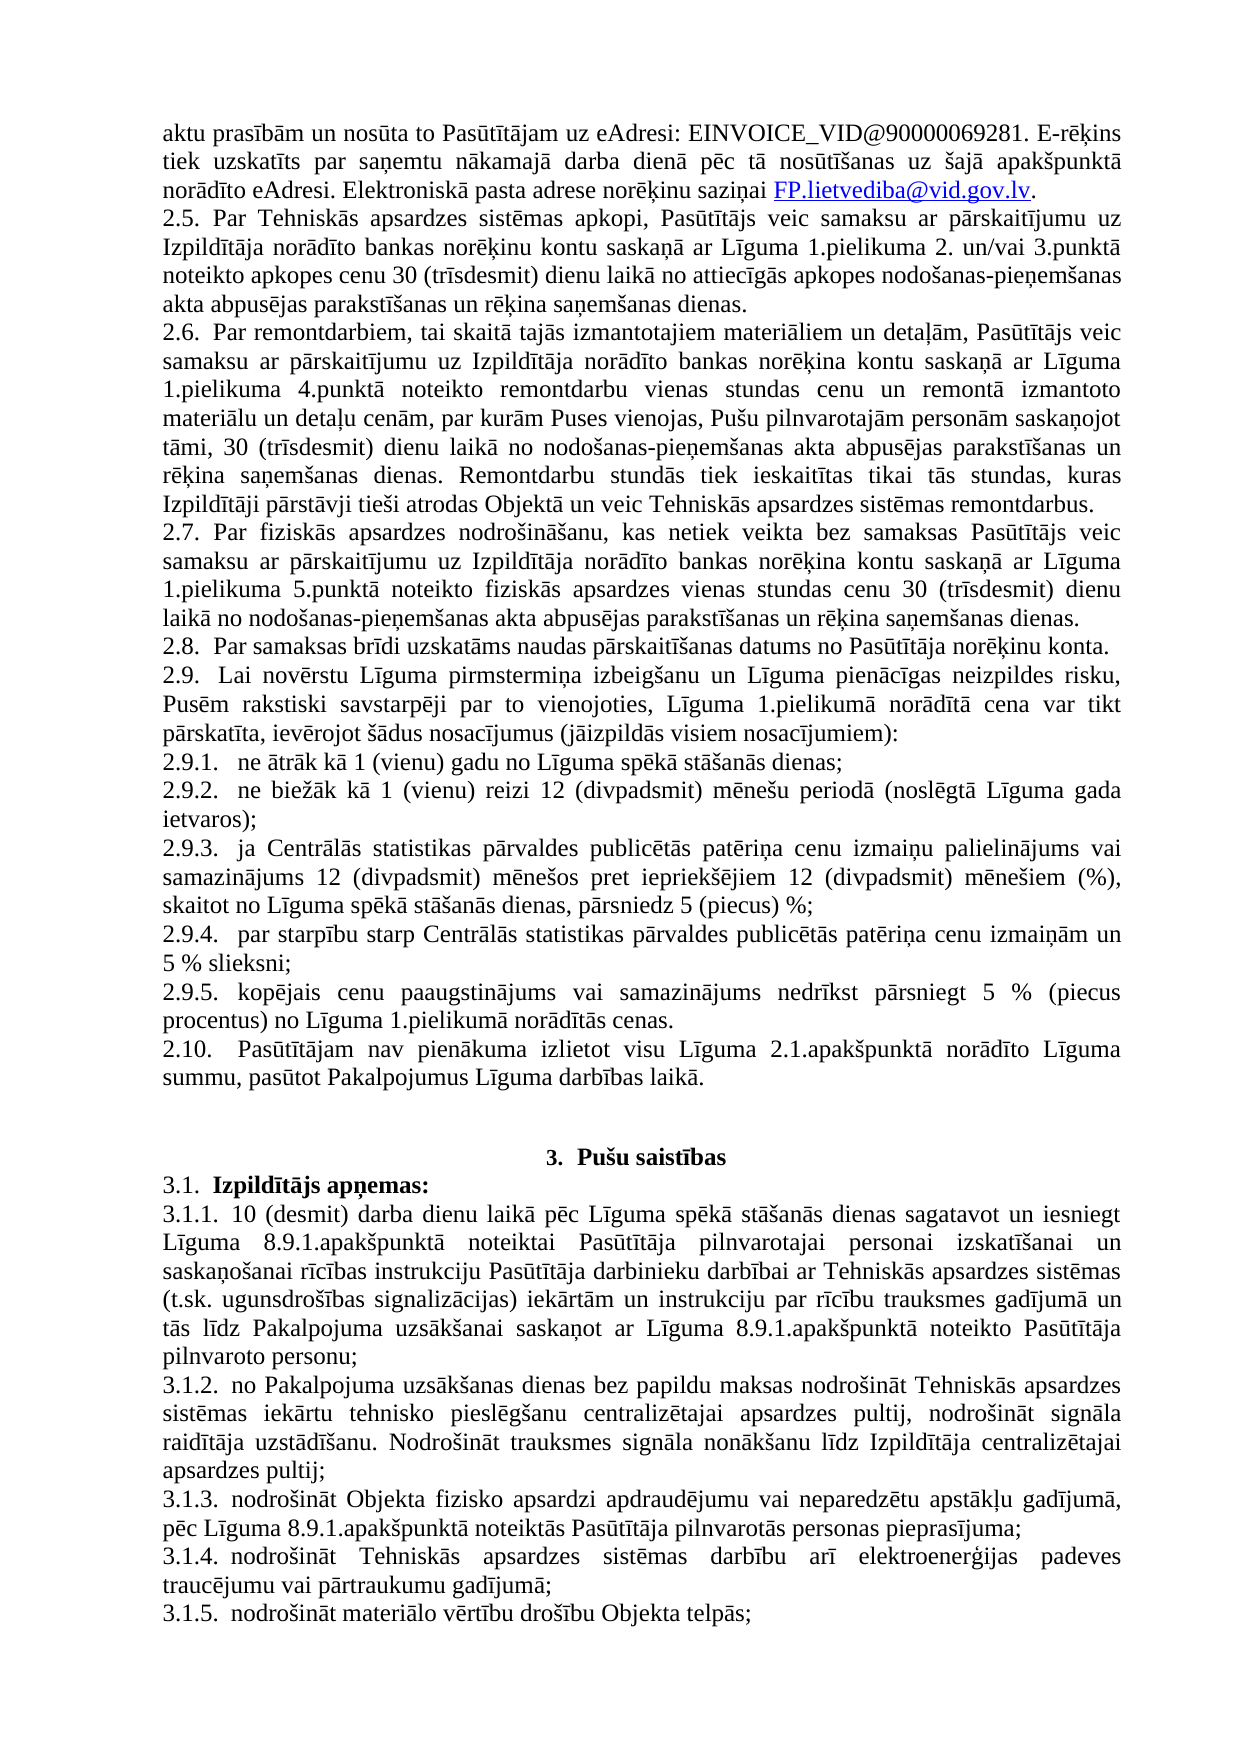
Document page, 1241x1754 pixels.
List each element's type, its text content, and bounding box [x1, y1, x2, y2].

list Pušu saistības [546, 1145, 1122, 1171]
list Par fiziskās apsardzes nodrošināšanu, kas netiek veikta bez samaksas Pasūtītājs veic samaksu ar pārskaitījumu uz Izpildītāja norādīto bankas norēķina kontu saskaņā ar Līguma 1.pielikuma 5.punktā noteikto fiziskās apsardzes vienas stundas cenu 30 (trīsdesmit) dienu laikā no nodošanas-pieņemšanas akta abpusējas parakstīšanas un rēķina saņemšanas dienas. [162, 518, 1122, 632]
list nodrošināt Objekta fizisko apsardzi apdraudējumu vai neparedzētu apstākļu gadījumā, pēc Līguma 8.9.1.apakšpunktā noteiktās Pasūtītāja pilnvarotās personas pieprasījuma; [162, 1484, 1122, 1542]
list ne ātrāk kā 1 (vienu) gadu no Līguma spēkā stāšanās dienas; [162, 747, 1122, 775]
list ja Centrālās statistikas pārvaldes publicētās patēriņa cenu izmaiņu palielinājums vai samazinājums 12 (divpadsmit) mēnešos pret iepriekšējiem 12 (divpadsmit) mēnešiem (%), skaitot no Līguma spēkā stāšanās dienas, pārsniedz 5 (piecus) %; [162, 833, 1122, 919]
list nodrošināt Tehniskās apsardzes sistēmas darbību arī elektroenerģijas padeves traucējumu vai pārtraukumu gadījumā; [162, 1542, 1122, 1599]
list 10 (desmit) darba dienu laikā pēc Līguma spēkā stāšanās dienas sagatavot un iesniegt Līguma 8.9.1.apakšpunktā noteiktai Pasūtītāja pilnvarotajai personai izskatīšanai un saskaņošanai rīcības instrukciju Pasūtītāja darbinieku darbībai ar Tehniskās apsardzes sistēmas (t.sk. ugunsdrošības signalizācijas) iekārtām un instrukciju par rīcību trauksmes gadījumā un tās līdz Pakalpojuma uzsākšanai saskaņot ar Līguma 8.9.1.apakšpunktā noteikto Pasūtītāja pilnvaroto personu; [162, 1199, 1122, 1370]
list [162, 118, 1122, 204]
list kopējais cenu paaugstinājums vai samazinājums nedrīkst pārsniegt 5 % (piecus procentus) no Līguma 1.pielikumā norādītās cenas. [162, 977, 1122, 1034]
list no Pakalpojuma uzsākšanas dienas bez papildu maksas nodrošināt Tehniskās apsardzes sistēmas iekārtu tehnisko pieslēgšanu centralizētajai apsardzes pultij, nodrošināt signāla raidītāja uzstādīšanu. Nodrošināt trauksmes signāla nonākšanu līdz Izpildītāja centralizētajai apsardzes pultij; [162, 1370, 1122, 1484]
list Par samaksas brīdi uzskatāms naudas pārskaitīšanas datums no Pasūtītāja norēķinu konta. [162, 632, 1122, 660]
list Pasūtītājam nav pienākuma izlietot visu Līguma 2.1.apakšpunktā norādīto Līguma summu, pasūtot Pakalpojumus Līguma darbības laikā. [162, 1034, 1122, 1091]
list Lai novērstu Līguma pirmstermiņa izbeigšanu un Līguma pienācīgas neizpildes risku, Pusēm rakstiski savstarpēji par to vienojoties, Līguma 1.pielikumā norādītā cena var tikt pārskatīta, ievērojot šādus nosacījumus (jāizpildās visiem nosacījumiem): [162, 660, 1122, 747]
list Par remontdarbiem, tai skaitā tajās izmantotajiem materiāliem un detaļām, Pasūtītājs veic samaksu ar pārskaitījumu uz Izpildītāja norādīto bankas norēķina kontu saskaņā ar Līguma 1.pielikuma 4.punktā noteikto remontdarbu vienas stundas cenu un remontā izmantoto materiālu un detaļu cenām, par kurām Puses vienojas, Pušu pilnvarotajām personām saskaņojot tāmi, 30 (trīsdesmit) dienu laikā no nodošanas-pieņemšanas akta abpusējas parakstīšanas un rēķina saņemšanas dienas. Remontdarbu stundās tiek ieskaitītas tikai tās stundas, kuras Izpildītāji pārstāvji tieši atrodas Objektā un veic Tehniskās apsardzes sistēmas remontdarbus. [162, 318, 1122, 518]
list ne biežāk kā 1 (vienu) reizi 12 (divpadsmit) mēnešu periodā (noslēgtā Līguma gada ietvaros); [162, 775, 1122, 833]
list par starpību starp Centrālās statistikas pārvaldes publicētās patēriņa cenu izmaiņām un 5 % slieksni; [162, 919, 1122, 977]
list Izpildītājs apņemas: [162, 1171, 1122, 1199]
list Par Tehniskās apsardzes sistēmas apkopi, Pasūtītājs veic samaksu ar pārskaitījumu uz Izpildītāja norādīto bankas norēķinu kontu saskaņā ar Līguma 1.pielikuma 2. un/vai 3.punktā noteikto apkopes cenu 30 (trīsdesmit) dienu laikā no attiecīgās apkopes nodošanas-pieņemšanas akta abpusējas parakstīšanas un rēķina saņemšanas dienas. [162, 204, 1122, 318]
list nodrošināt materiālo vērtību drošību Objekta telpās; [162, 1599, 1122, 1627]
